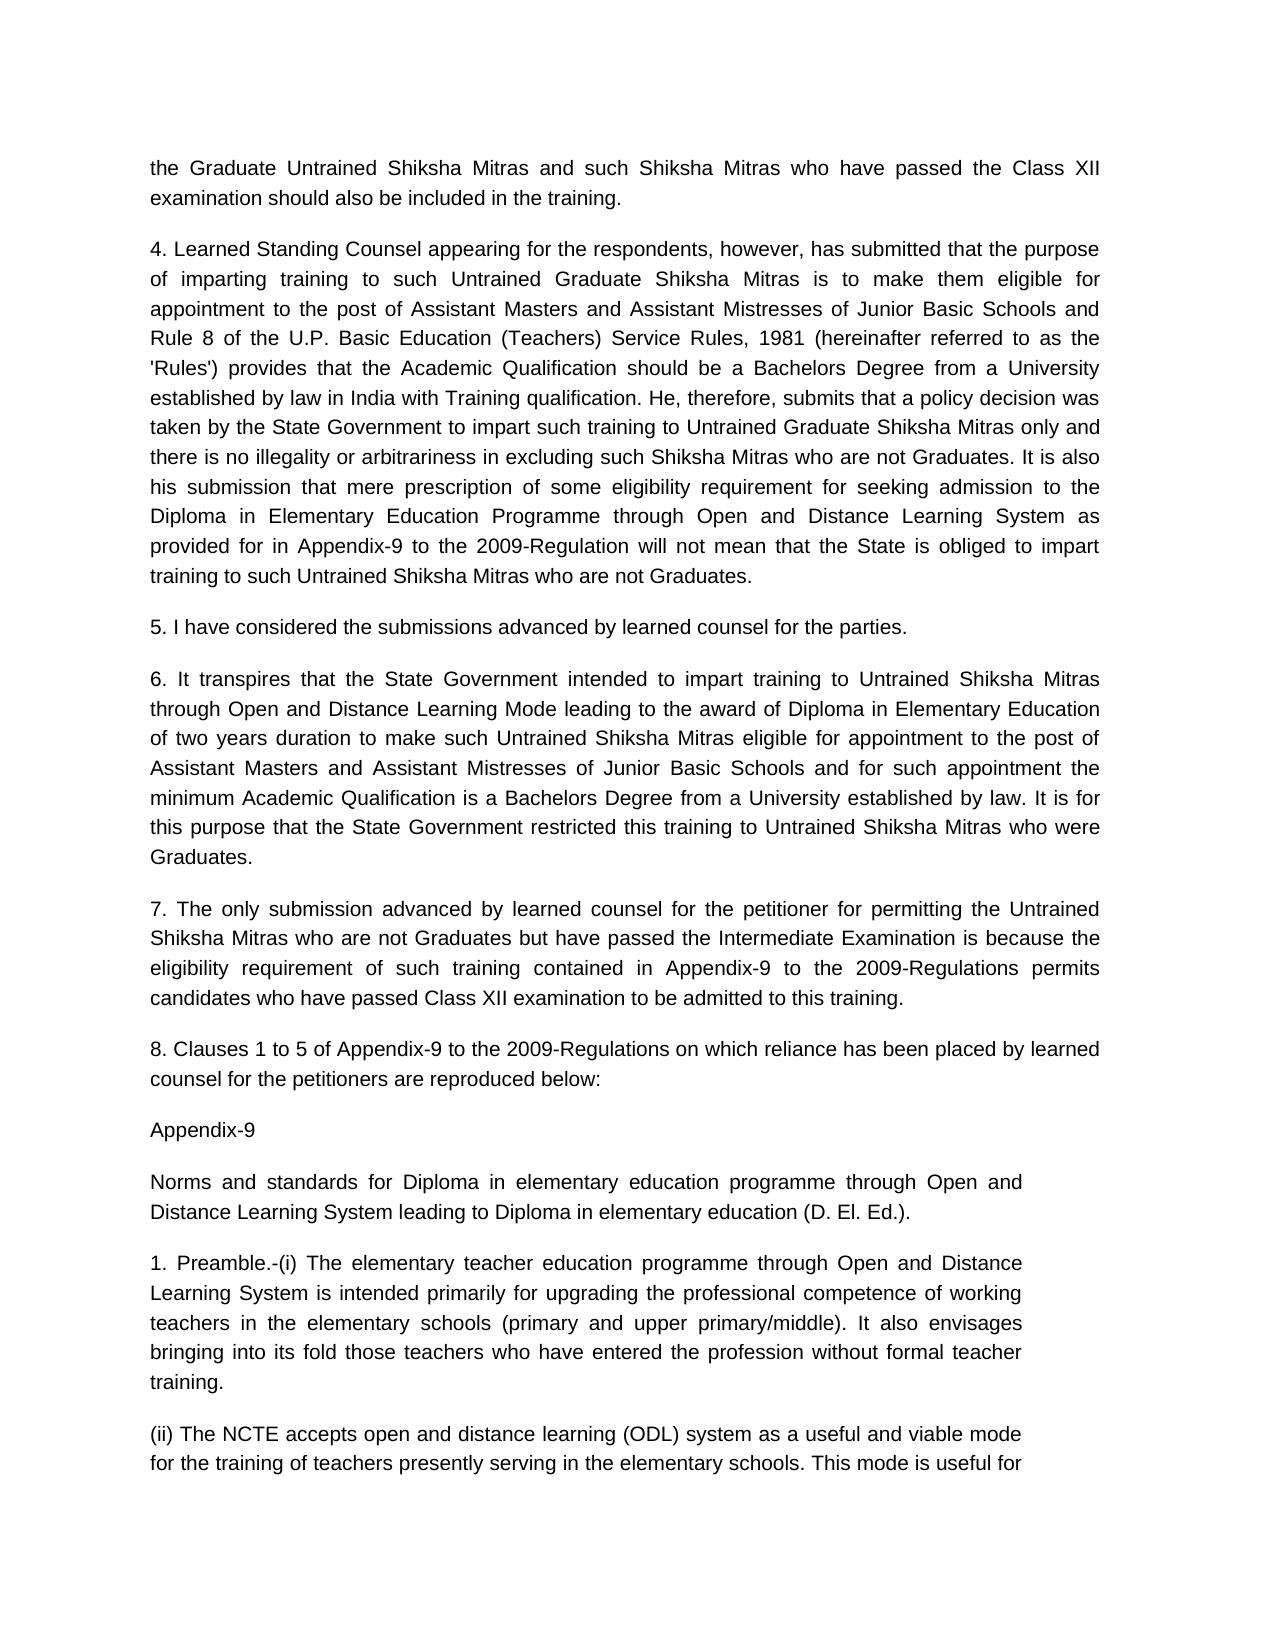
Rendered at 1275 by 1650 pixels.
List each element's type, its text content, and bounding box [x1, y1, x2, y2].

text 5. I have considered the submissions advanced by learned counsel for the parties. [150, 609, 1102, 639]
text Appendix-9 [150, 1112, 1023, 1142]
text 8. Clauses 1 to 5 of Appendix-9 to the 2009-Regulations on which reliance has been placed by learned counsel for the petitioners are reproduced below: [150, 1031, 1102, 1091]
text Norms and standards for Diploma in elementary education programme through Open and Distance Learning System leading to Diploma in elementary education (D. El. Ed.). [150, 1164, 1023, 1223]
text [150, 150, 1102, 209]
text 7. The only submission advanced by learned counsel for the petitioner for permitting the Untrained Shiksha Mitras who are not Graduates but have passed the Intermediate Examination is because the eligibility requirement of such training contained in Appendix-9 to the 2009-Regulations permits candidates who have passed Class XII examination to be admitted to this training. [150, 891, 1102, 1009]
text 6. It transpires that the State Government intended to impart training to Untrained Shiksha Mitras through Open and Distance Learning Mode leading to the award of Diploma in Elementary Education of two years duration to make such Untrained Shiksha Mitras eligible for appointment to the post of Assistant Masters and Assistant Mistresses of Junior Basic Schools and for such appointment the minimum Academic Qualification is a Bachelors Degree from a University established by law. It is for this purpose that the State Government restricted this training to Untrained Shiksha Mitras who were Graduates. [150, 661, 1102, 869]
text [150, 1416, 1023, 1475]
text 1. Preamble.-(i) The elementary teacher education programme through Open and Distance Learning System is intended primarily for upgrading the professional competence of working teachers in the elementary schools (primary and upper primary/middle). It also envisages bringing into its fold those teachers who have entered the profession without formal teacher training. [150, 1245, 1023, 1394]
text 4. Learned Standing Counsel appearing for the respondents, however, has submitted that the purpose of imparting training to such Untrained Graduate Shiksha Mitras is to make them eligible for appointment to the post of Assistant Masters and Assistant Mistresses of Junior Basic Schools and Rule 8 of the U.P. Basic Education (Teachers) Service Rules, 1981 (hereinafter referred to as the 'Rules') provides that the Academic Qualification should be a Bachelors Degree from a University established by law in India with Training qualification. He, therefore, submits that a policy decision was taken by the State Government to impart such training to Untrained Graduate Shiksha Mitras only and there is no illegality or arbitrariness in excluding such Shiksha Mitras who are not Graduates. It is also his submission that mere prescription of some eligibility requirement for seeking admission to the Diploma in Elementary Education Programme through Open and Distance Learning System as provided for in Appendix-9 to the 2009-Regulation will not mean that the State is obliged to impart training to such Untrained Shiksha Mitras who are not Graduates. [150, 231, 1102, 587]
